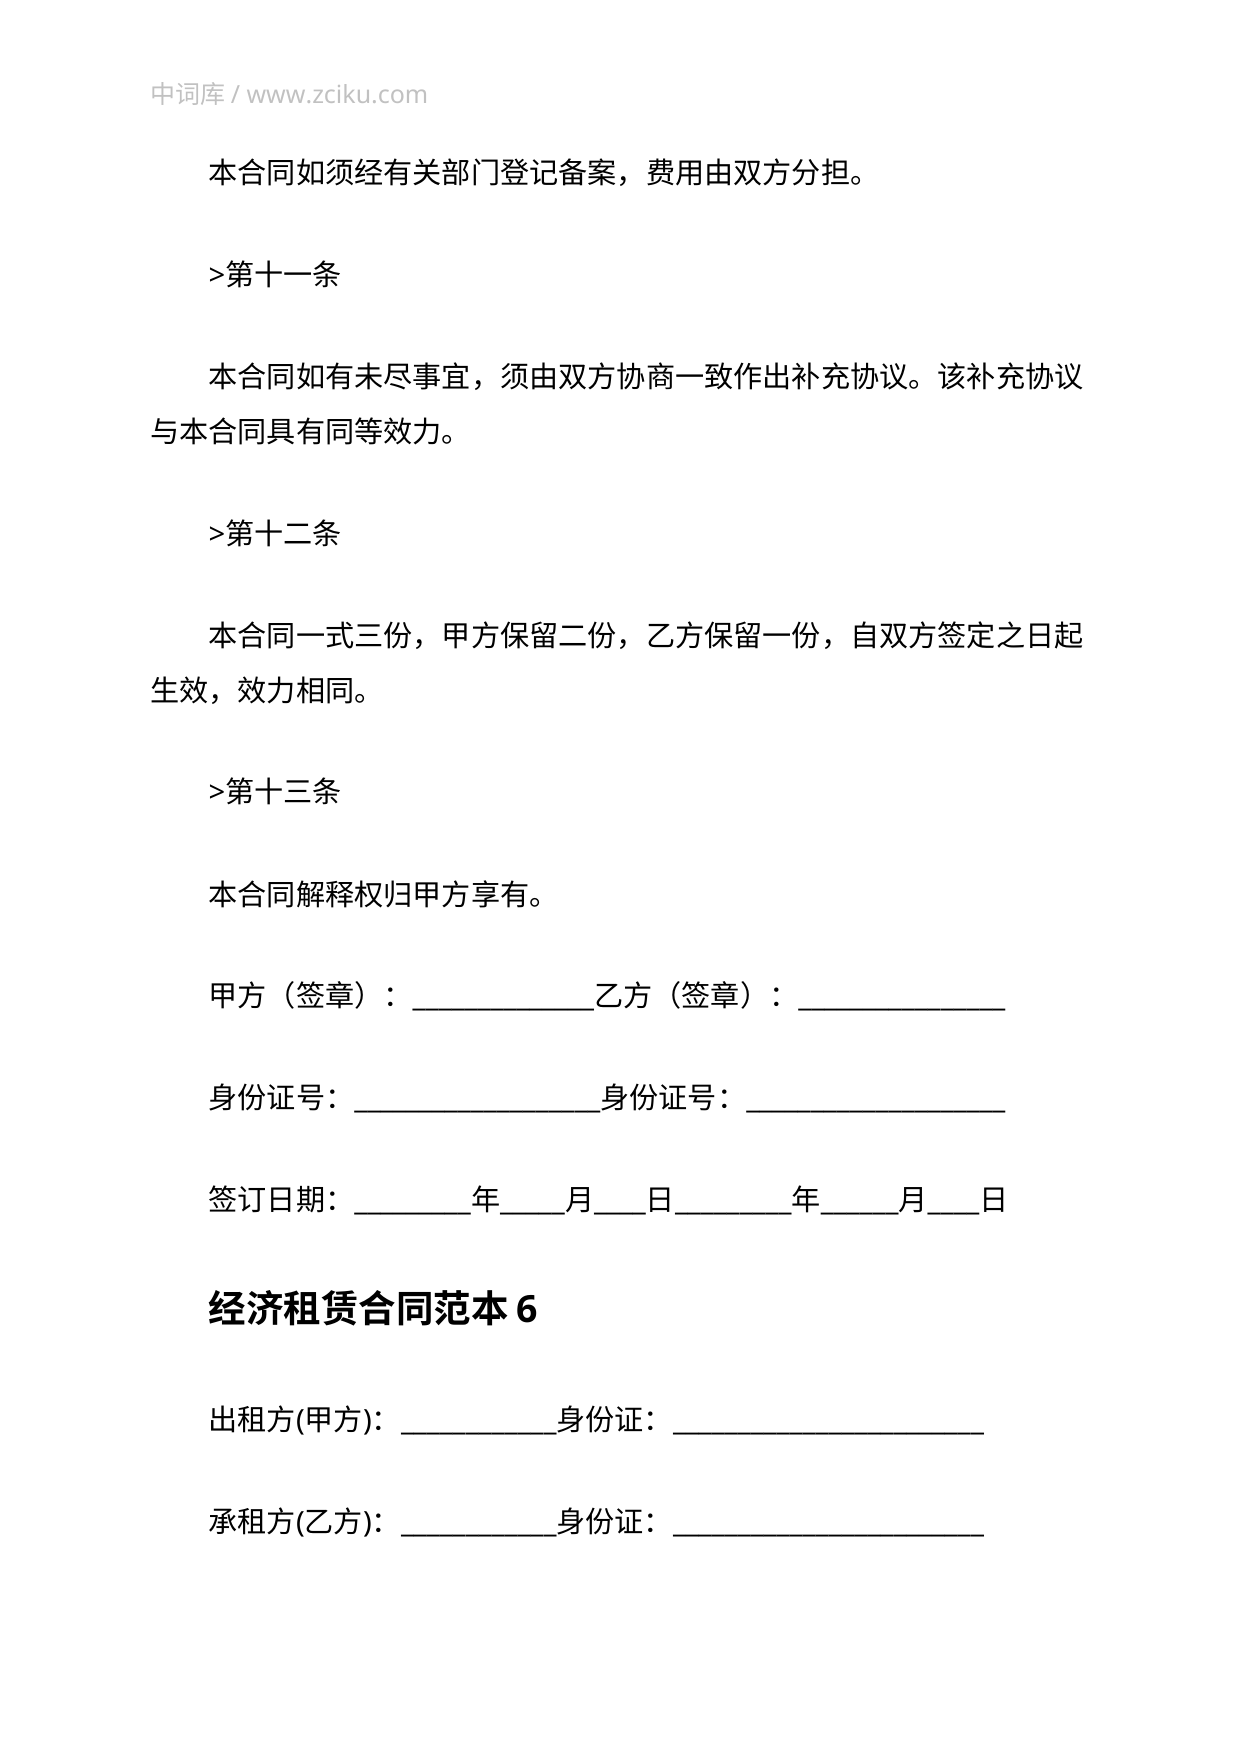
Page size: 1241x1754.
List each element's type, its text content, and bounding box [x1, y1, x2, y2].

text 本合同如须经有关部门登记备案，费用由双方分担。 [150, 150, 1090, 192]
text 本合同解释权归甲方享有。 [150, 871, 1090, 913]
text >第十二条 [150, 510, 1090, 553]
text >第十一条 [150, 252, 1090, 294]
text 承租方(乙方)：____________身份证：________________________ [150, 1498, 1090, 1541]
text >第十三条 [150, 769, 1090, 811]
text 本合同如有未尽事宜，须由双方协商一致作出补充协议。该补充协议与本合同具有同等效力。 [150, 354, 1090, 451]
text 出租方(甲方)：____________身份证：________________________ [150, 1396, 1090, 1439]
text 本合同一式三份，甲方保留二份，乙方保留一份，自双方签定之日起生效，效力相同。 [150, 612, 1090, 709]
text 签订日期：_________年_____月____日_________年______月____日 [150, 1177, 1090, 1219]
text 身份证号：___________________身份证号：____________________ [150, 1075, 1090, 1117]
text 甲方（签章）：______________乙方（签章）：________________ [150, 973, 1090, 1015]
text 经济租赁合同范本6 [150, 1279, 1090, 1333]
